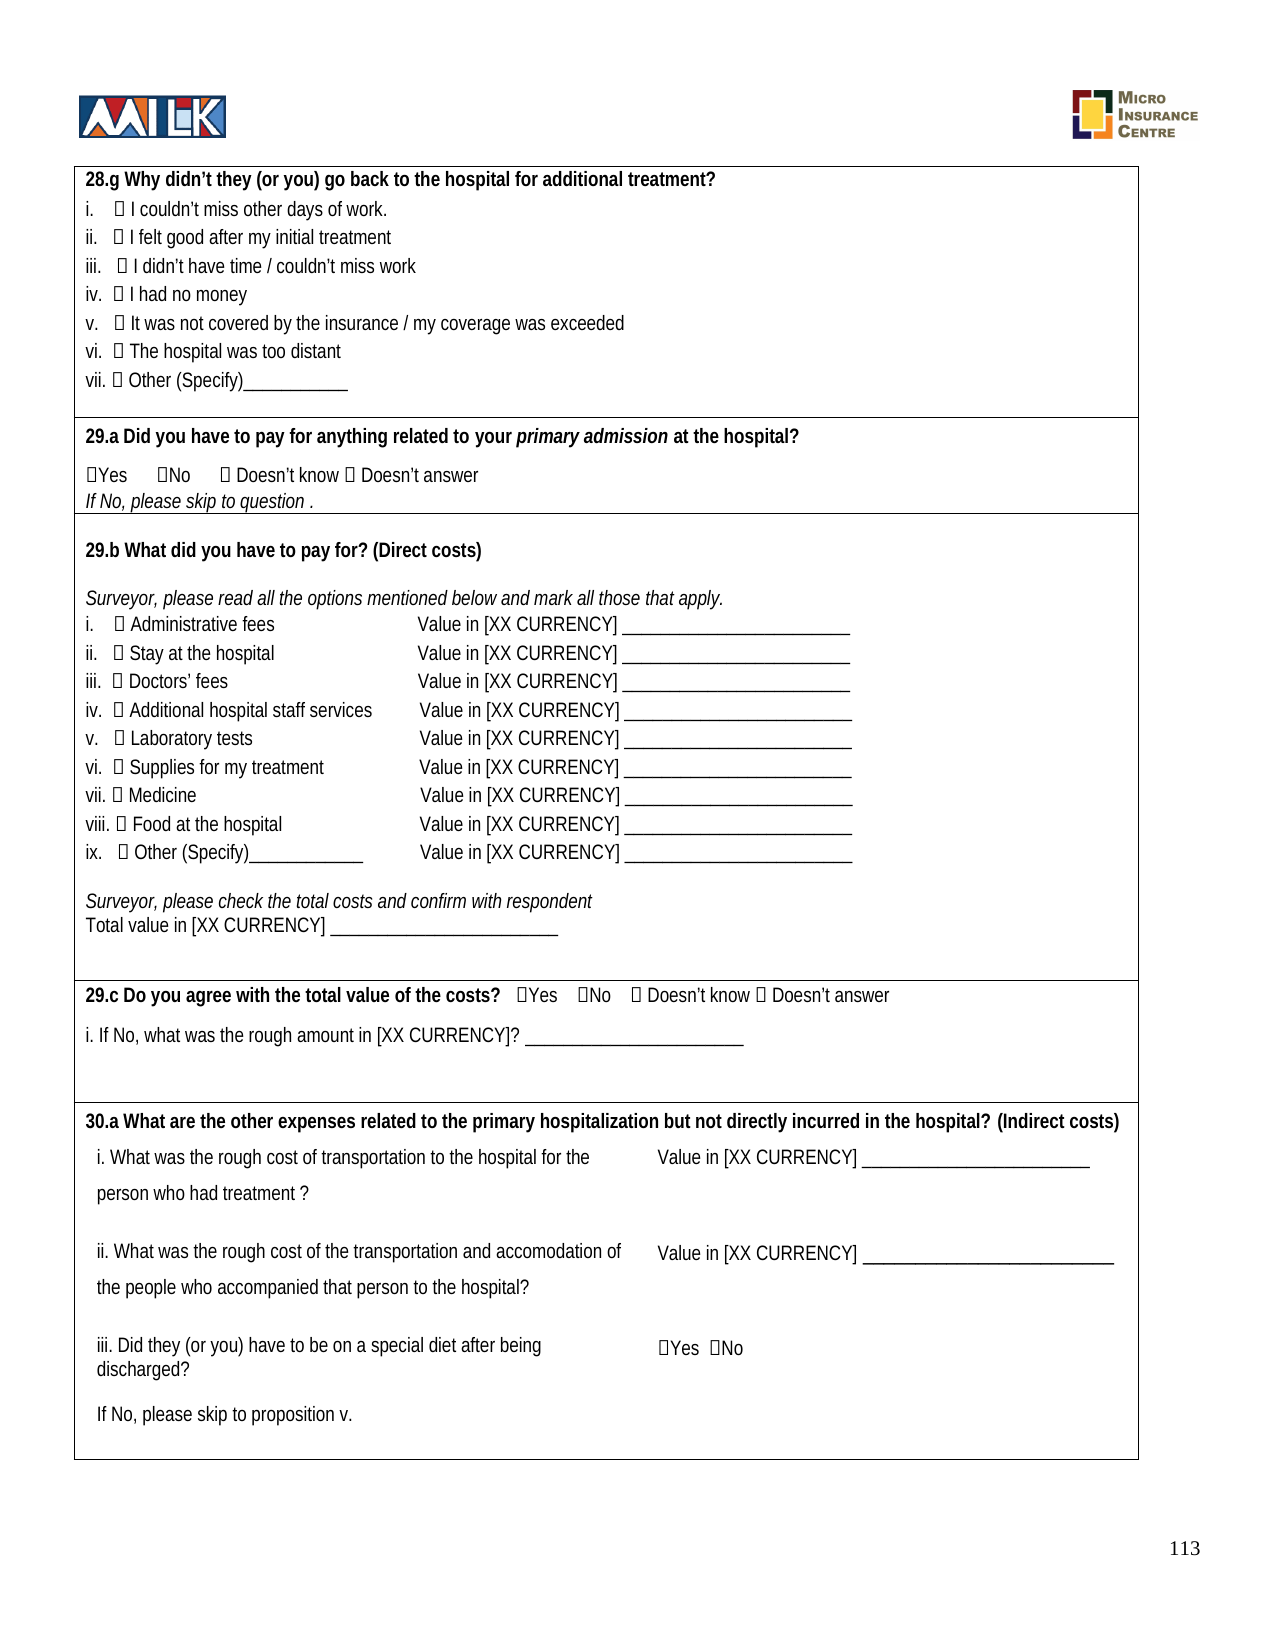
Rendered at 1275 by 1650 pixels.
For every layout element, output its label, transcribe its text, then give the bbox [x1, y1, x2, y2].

table_cell 29.a Did you have to pay for anything related to your primary admission at the hospital? Yes No  Doesn’t know  Doesn’t answer If No, please skip to question 0. [75, 418, 1138, 513]
picture [1069, 90, 1200, 141]
picture [75, 92, 228, 141]
table_cell 29.c Do you agree with the total value of the costs? Yes No  Doesn’t know  Doesn’t answer i. If No, what was the rough amount in [XX CURRENCY]? _______________________ [75, 981, 1138, 1102]
table_cell 29.b What did you have to pay for? (Direct costs) Surveyor, please read all the options mentioned below and mark all those that apply. i.  Administrative fees Value in [XX CURRENCY] ________________________ ii.  Stay at the hospital Value in [XX CURRENCY] ________________________ iii.  Doctors’ fees Value in [XX CURRENCY] ________________________ iv.  Additional hospital staff services Value in [XX CURRENCY] ________________________ v.  Laboratory tests Value in [XX CURRENCY] ________________________ vi.  Supplies for my treatment Value in [XX CURRENCY] ________________________ vii.  Medicine Value in [XX CURRENCY] ________________________ viii.  Food at the hospital Value in [XX CURRENCY] ________________________ ix.  Other (Specify)____________ Value in [XX CURRENCY] ________________________ Surveyor, please check the total costs and confirm with respondent Total value in [XX CURRENCY] ________________________ [75, 514, 1138, 979]
table_cell 28.g Why didn’t they (or you) go back to the hospital for additional treatment? i.  I couldn’t miss other days of work. ii.  I felt good after my initial treatment iii.  I didn’t have time / couldn’t miss work iv.  I had no money v.  It was not covered by the insurance / my coverage was exceeded vi.  The hospital was too distant vii.  Other (Specify)___________ [75, 167, 1138, 417]
